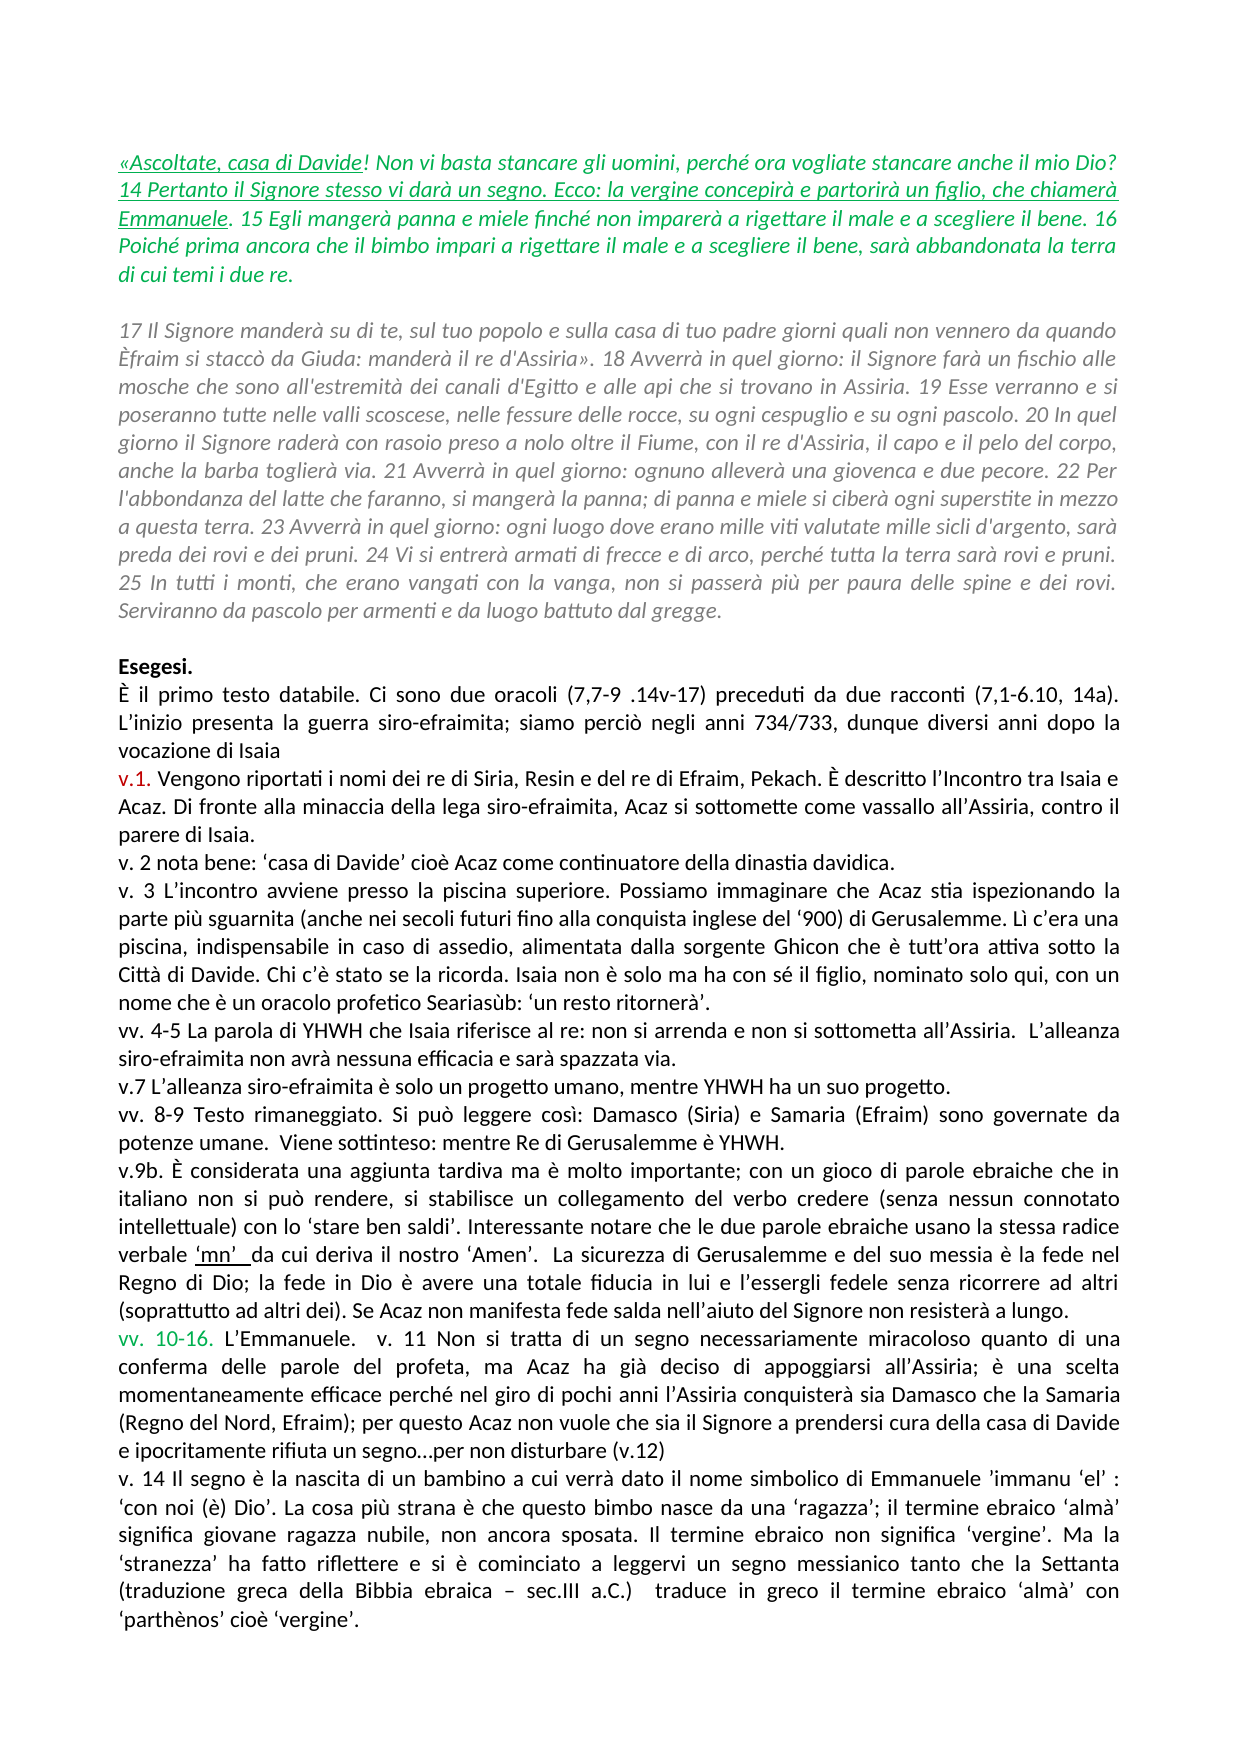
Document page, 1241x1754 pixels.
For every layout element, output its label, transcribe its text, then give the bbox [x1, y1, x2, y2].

text v.7 L’alleanza siro-efraimita è solo un progetto umano, mentre YHWH ha un suo progetto. [118, 1072, 1122, 1100]
text v.9b. È considerata una aggiunta tardiva ma è molto importante; con un gioco di parole ebraiche che in italiano non si può rendere, si stabilisce un collegamento del verbo credere (senza nessun connotato intellettuale) con lo ‘stare ben saldi’. Interessante notare che le due parole ebraiche usano la stessa radice verbale ‘mn’ da cui deriva il nostro ‘Amen’. La sicurezza di Gerusalemme e del suo messia è la fede nel Regno di Dio; la fede in Dio è avere una totale fiducia in lui e l’essergli fedele senza ricorrere ad altri (soprattutto ad altri dei). Se Acaz non manifesta fede salda nell’aiuto del Signore non resisterà a lungo. [118, 1156, 1122, 1324]
text v.1. Vengono riportati i nomi dei re di Siria, Resin e del re di Efraim, Pekach. È descritto l’Incontro tra Isaia e Acaz. Di fronte alla minaccia della lega siro-efraimita, Acaz si sottomette come vassallo all’Assiria, contro il parere di Isaia. [118, 764, 1122, 848]
text v. 2 nota bene: ‘casa di Davide’ cioè Acaz come continuatore della dinastia davidica. [118, 848, 1122, 876]
text v. 14 Il segno è la nascita di un bambino a cui verrà dato il nome simbolico di Emmanuele ’immanu ‘el’ : ‘con noi (è) Dio’. La cosa più strana è che questo bimbo nasce da una ‘ragazza’; il termine ebraico ‘almà’ significa giovane ragazza nubile, non ancora sposata. Il termine ebraico non significa ‘vergine’. Ma la ‘stranezza’ ha fatto riflettere e si è cominciato a leggervi un segno messianico tanto che la Settanta (traduzione greca della Bibbia ebraica – sec.III a.C.) traduce in greco il termine ebraico ‘almà’ con ‘parthènos’ cioè ‘vergine’. [118, 1464, 1122, 1633]
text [118, 148, 1122, 288]
text vv. 10-16. L’Emmanuele. v. 11 Non si tratta di un segno necessariamente miracoloso quanto di una conferma delle parole del profeta, ma Acaz ha già deciso di appoggiarsi all’Assiria; è una scelta momentaneamente efficace perché nel giro di pochi anni l’Assiria conquisterà sia Damasco che la Samaria (Regno del Nord, Efraim); per questo Acaz non vuole che sia il Signore a prendersi cura della casa di Davide e ipocritamente rifiuta un segno…per non disturbare (v.12) [118, 1324, 1122, 1464]
text 17 Il Signore manderà su di te, sul tuo popolo e sulla casa di tuo padre giorni quali non vennero da quando Èfraim si staccò da Giuda: manderà il re d'Assiria». 18 Avverrà in quel giorno: il Signore farà un fischio alle mosche che sono all'estremità dei canali d'Egitto e alle api che si trovano in Assiria. 19 Esse verranno e si poseranno tutte nelle valli scoscese, nelle fessure delle rocce, su ogni cespuglio e su ogni pascolo. 20 In quel giorno il Signore raderà con rasoio preso a nolo oltre il Fiume, con il re d'Assiria, il capo e il pelo del corpo, anche la barba toglierà via. 21 Avverrà in quel giorno: ognuno alleverà una giovenca e due pecore. 22 Per l'abbondanza del latte che faranno, si mangerà la panna; di panna e miele si ciberà ogni superstite in mezzo a questa terra. 23 Avverrà in quel giorno: ogni luogo dove erano mille viti valutate mille sicli d'argento, sarà preda dei rovi e dei pruni. 24 Vi si entrerà armati di frecce e di arco, perché tutta la terra sarà rovi e pruni. 25 In tutti i monti, che erano vangati con la vanga, non si passerà più per paura delle spine e dei rovi. Serviranno da pascolo per armenti e da luogo battuto dal gregge. [118, 316, 1122, 624]
text vv. 8-9 Testo rimaneggiato. Si può leggere così: Damasco (Siria) e Samaria (Efraim) sono governate da potenze umane. Viene sottinteso: mentre Re di Gerusalemme è YHWH. [118, 1100, 1122, 1156]
text vv. 4-5 La parola di YHWH che Isaia riferisce al re: non si arrenda e non si sottometta all’Assiria. L’alleanza siro-efraimita non avrà nessuna efficacia e sarà spazzata via. [118, 1016, 1122, 1072]
text Esegesi. [118, 652, 1122, 680]
text v. 3 L’incontro avviene presso la piscina superiore. Possiamo immaginare che Acaz stia ispezionando la parte più sguarnita (anche nei secoli futuri fino alla conquista inglese del ‘900) di Gerusalemme. Lì c’era una piscina, indispensabile in caso di assedio, alimentata dalla sorgente Ghicon che è tutt’ora attiva sotto la Città di Davide. Chi c’è stato se la ricorda. Isaia non è solo ma ha con sé il figlio, nominato solo qui, con un nome che è un oracolo profetico Seariasùb: ‘un resto ritornerà’. [118, 876, 1122, 1016]
text È il primo testo databile. Ci sono due oracoli (7,7-9 .14v-17) preceduti da due racconti (7,1-6.10, 14a). L’inizio presenta la guerra siro-efraimita; siamo perciò negli anni 734/733, dunque diversi anni dopo la vocazione di Isaia [118, 680, 1122, 764]
